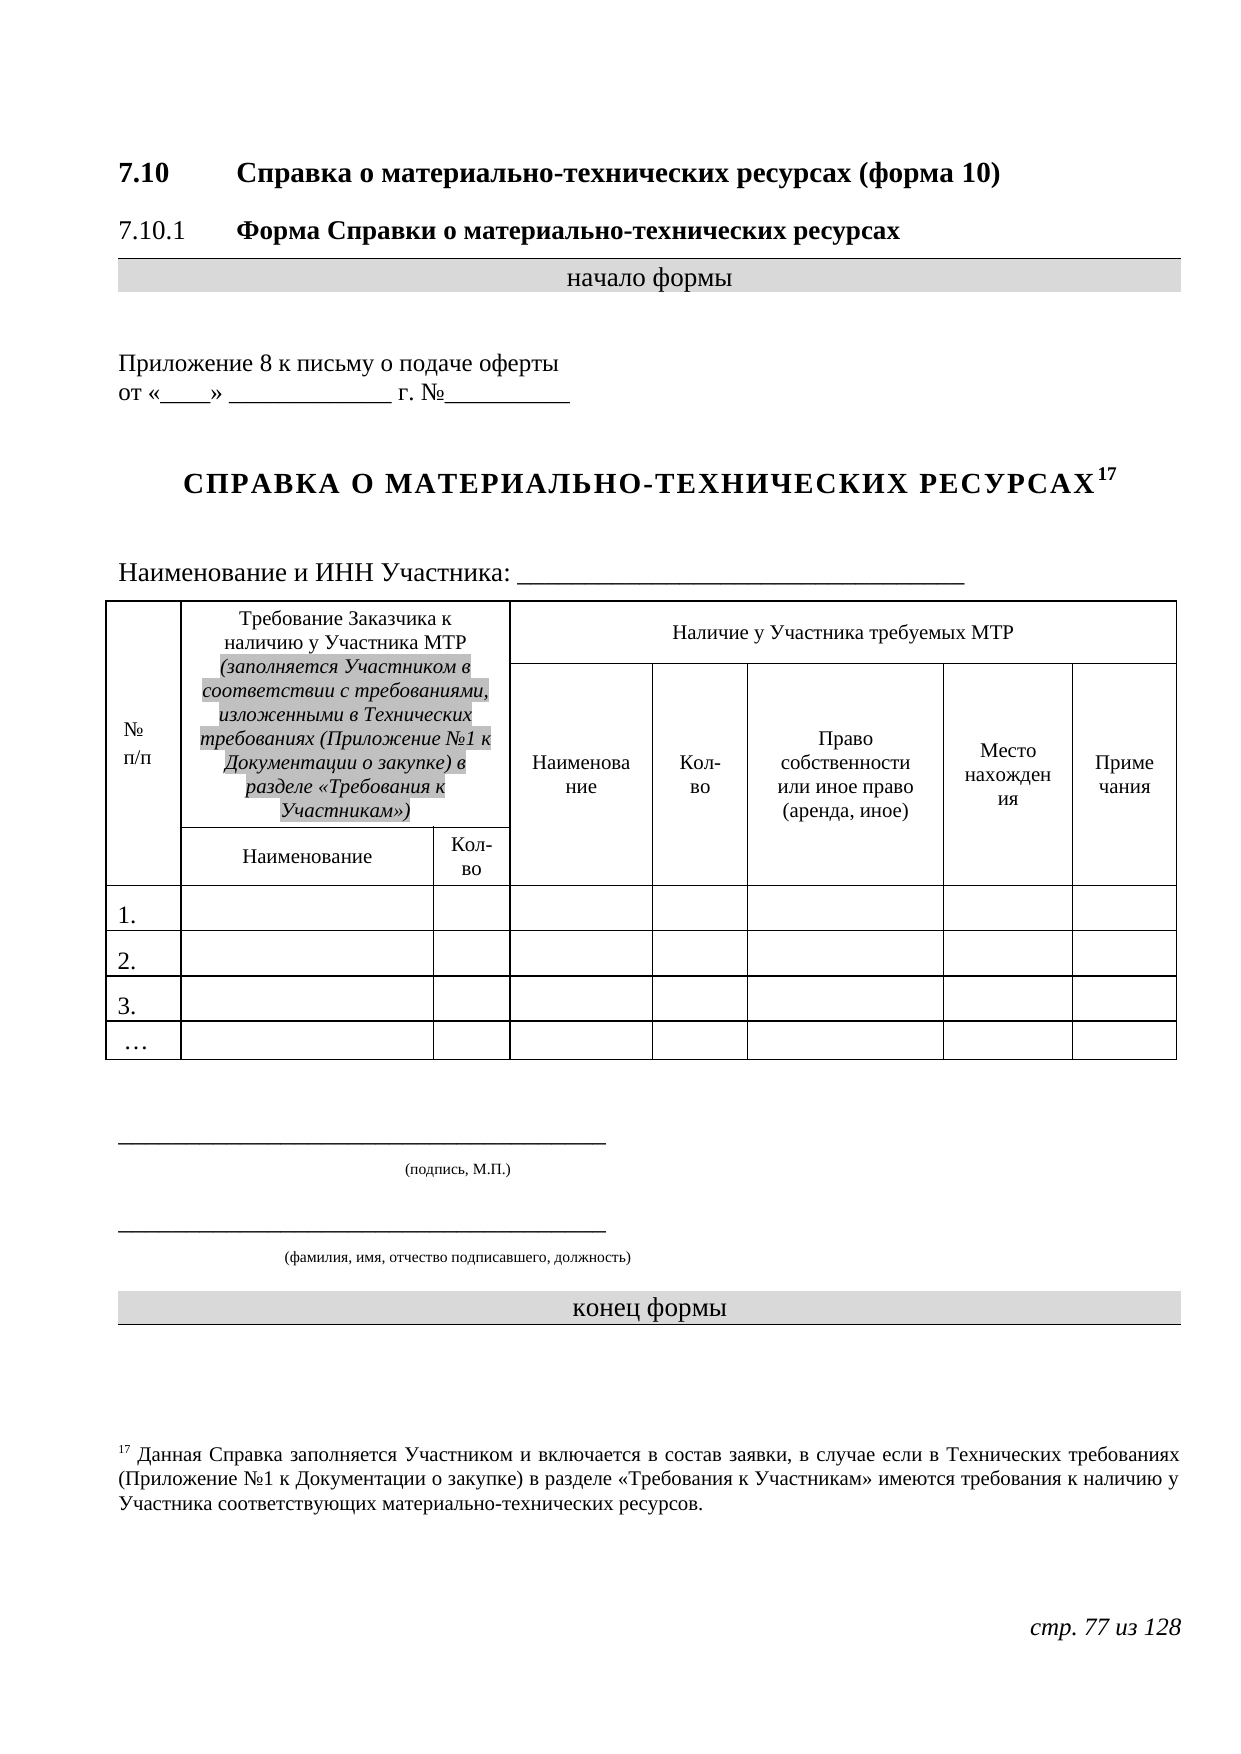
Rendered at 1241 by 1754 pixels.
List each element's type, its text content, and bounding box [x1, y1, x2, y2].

table_header Наличие у Участника требуемых МТР [511, 602, 1176, 663]
table_cell [434, 977, 509, 1020]
table_cell [182, 1022, 433, 1059]
table_cell [511, 977, 652, 1020]
table_cell [653, 886, 747, 930]
table_cell [944, 886, 1072, 930]
table_cell [1073, 886, 1176, 930]
table_cell [107, 931, 180, 975]
table_cell [653, 931, 747, 975]
table_cell [182, 886, 433, 930]
table_cell [434, 1022, 509, 1059]
table_cell [107, 977, 180, 1020]
text Наименование и ИНН Участника: _________________________________ [118, 556, 1181, 587]
table_cell [653, 1022, 747, 1059]
table_cell Примечания [1073, 664, 1176, 884]
table_cell [748, 977, 943, 1020]
table_cell … [107, 1022, 180, 1059]
table_header № п/п [107, 602, 180, 884]
table_cell [511, 886, 652, 930]
text (подпись, М.П.) [118, 1160, 797, 1191]
table_cell [434, 886, 509, 930]
table_cell [748, 931, 943, 975]
table_cell Право собственности или иное право (аренда, иное) [748, 664, 943, 884]
table_header Требование Заказчика к наличию у Участника МТР (заполняется Участником в соответствии с требованиями, изложенными в Технических требованиях (Приложение №1 к Документации о закупке) в разделе «Требования к Участникам») [182, 602, 509, 826]
table_cell [182, 977, 433, 1020]
text Справка о материально-технических ресурсах [118, 462, 1181, 500]
table_cell [511, 1022, 652, 1059]
table_cell [1073, 1022, 1176, 1059]
table_cell [182, 931, 433, 975]
table_cell [944, 1022, 1072, 1059]
subtitle Справка о материально-технических ресурсах (форма 10) [118, 156, 1181, 189]
table_cell Кол-во [434, 828, 509, 884]
table_cell [1073, 977, 1176, 1020]
text начало формы [118, 259, 1181, 292]
text Приложение 8 к письму о подаче оферты от «____» _____________ г. №__________ [118, 348, 1181, 406]
text конец формы [118, 1291, 1181, 1324]
table_cell [944, 977, 1072, 1020]
table_cell [107, 886, 180, 930]
table_cell Место нахождения [944, 664, 1072, 884]
table_cell [1073, 931, 1176, 975]
table_cell Кол-во [653, 664, 747, 884]
table_cell [748, 1022, 943, 1059]
table_cell [748, 886, 943, 930]
table_cell Наименование [511, 664, 652, 884]
table_cell [653, 977, 747, 1020]
text ____________________________________ [118, 1204, 1181, 1235]
table_cell [434, 931, 509, 975]
table_cell Наименование [182, 828, 433, 884]
text Форма Справки о материально-технических ресурсах [118, 214, 1181, 245]
text (фамилия, имя, отчество подписавшего, должность) [118, 1247, 797, 1278]
table_cell [944, 931, 1072, 975]
text ____________________________________ [118, 1116, 1181, 1148]
table_cell [511, 931, 652, 975]
